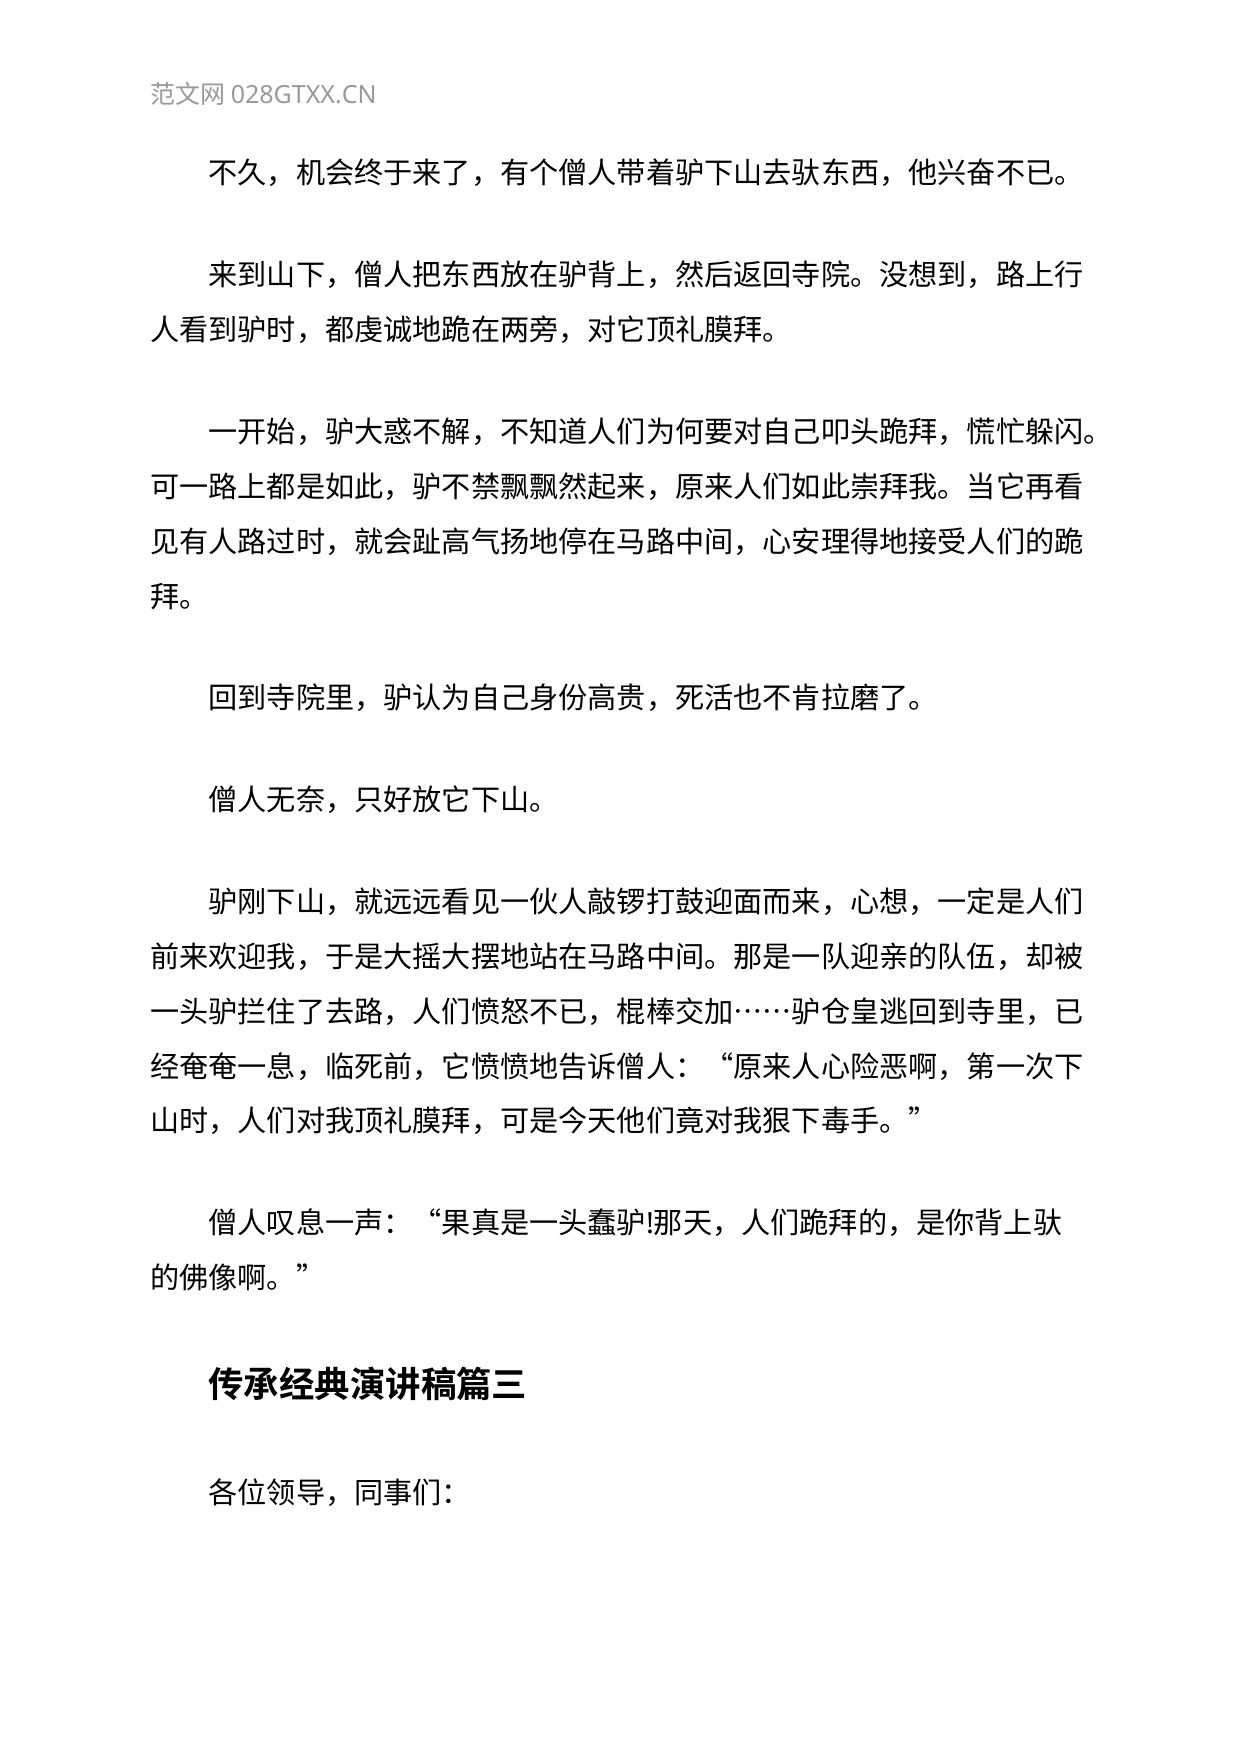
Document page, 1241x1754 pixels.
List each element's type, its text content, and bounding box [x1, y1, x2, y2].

text 各位领导，同事们： [150, 1470, 1090, 1512]
text 来到山下，僧人把东西放在驴背上，然后返回寺院。没想到，路上行人看到驴时，都虔诚地跪在两旁，对它顶礼膜拜。 [150, 252, 1090, 349]
text 驴刚下山，就远远看见一伙人敲锣打鼓迎面而来，心想，一定是人们前来欢迎我，于是大摇大摆地站在马路中间。那是一队迎亲的队伍，却被一头驴拦住了去路，人们愤怒不已，棍棒交加……驴仓皇逃回到寺里，已经奄奄一息，临死前，它愤愤地告诉僧人：“原来人心险恶啊，第一次下山时，人们对我顶礼膜拜，可是今天他们竟对我狠下毒手。” [150, 878, 1090, 1140]
text 回到寺院里，驴认为自己身份高贵，死活也不肯拉磨了。 [150, 675, 1090, 717]
text 僧人无奈，只好放它下山。 [150, 777, 1090, 819]
text 不久，机会终于来了，有个僧人带着驴下山去驮东西，他兴奋不已。 [150, 150, 1090, 192]
text 一开始，驴大惑不解，不知道人们为何要对自己叩头跪拜，慌忙躲闪。可一路上都是如此，驴不禁飘飘然起来，原来人们如此崇拜我。当它再看见有人路过时，就会趾高气扬地停在马路中间，心安理得地接受人们的跪拜。 [150, 408, 1090, 615]
text 传承经典演讲稿篇三 [150, 1357, 1090, 1408]
text 僧人叹息一声：“果真是一头蠢驴!那天，人们跪拜的，是你背上驮的佛像啊。” [150, 1200, 1090, 1297]
